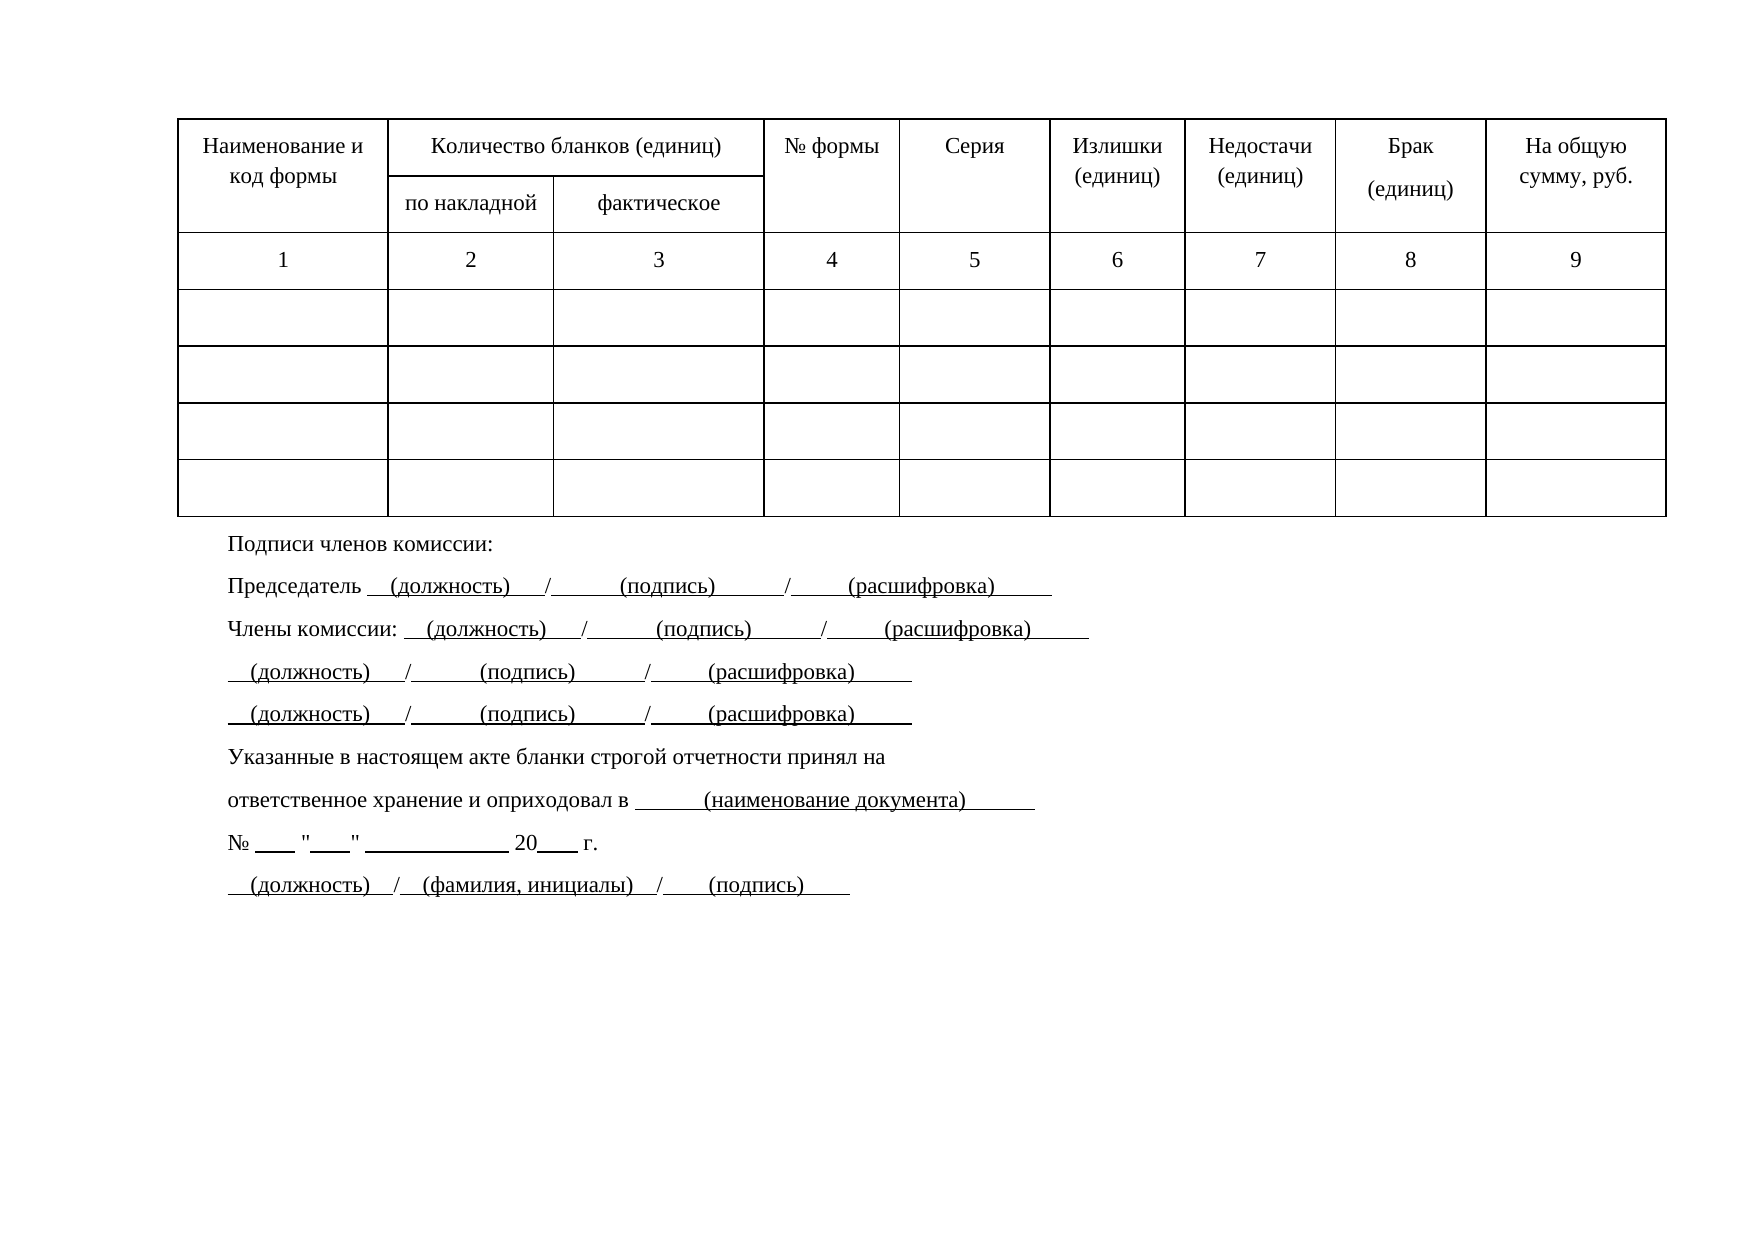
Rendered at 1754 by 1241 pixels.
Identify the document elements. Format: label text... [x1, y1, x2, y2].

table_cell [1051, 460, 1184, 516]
text Подписи членов комиссии: [177, 529, 1665, 556]
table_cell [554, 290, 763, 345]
text (должность) / (фамилия, инициалы) / (подпись) [177, 871, 1665, 898]
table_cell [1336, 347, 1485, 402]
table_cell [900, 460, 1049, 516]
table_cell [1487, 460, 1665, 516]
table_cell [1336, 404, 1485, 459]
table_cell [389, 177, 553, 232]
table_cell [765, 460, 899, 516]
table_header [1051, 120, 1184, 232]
text Указанные в настоящем акте бланки строгой отчетности принял на [177, 743, 1665, 769]
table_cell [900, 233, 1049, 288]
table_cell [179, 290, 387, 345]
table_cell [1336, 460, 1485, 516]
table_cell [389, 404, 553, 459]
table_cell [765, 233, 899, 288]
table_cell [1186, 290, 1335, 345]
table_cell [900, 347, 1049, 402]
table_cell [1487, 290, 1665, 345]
text (должность) / (подпись) / (расшифровка) [177, 658, 1665, 684]
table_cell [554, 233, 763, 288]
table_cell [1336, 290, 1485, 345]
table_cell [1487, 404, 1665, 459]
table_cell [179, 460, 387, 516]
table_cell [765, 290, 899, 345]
text (должность) / (подпись) / (расшифровка) [177, 700, 1665, 727]
text Председатель (должность) / (подпись) / (расшифровка) [177, 572, 1665, 599]
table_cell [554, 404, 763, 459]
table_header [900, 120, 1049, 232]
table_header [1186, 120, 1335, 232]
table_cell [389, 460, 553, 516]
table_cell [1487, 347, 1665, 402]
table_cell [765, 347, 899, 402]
text № " " 20 г. [177, 828, 1665, 855]
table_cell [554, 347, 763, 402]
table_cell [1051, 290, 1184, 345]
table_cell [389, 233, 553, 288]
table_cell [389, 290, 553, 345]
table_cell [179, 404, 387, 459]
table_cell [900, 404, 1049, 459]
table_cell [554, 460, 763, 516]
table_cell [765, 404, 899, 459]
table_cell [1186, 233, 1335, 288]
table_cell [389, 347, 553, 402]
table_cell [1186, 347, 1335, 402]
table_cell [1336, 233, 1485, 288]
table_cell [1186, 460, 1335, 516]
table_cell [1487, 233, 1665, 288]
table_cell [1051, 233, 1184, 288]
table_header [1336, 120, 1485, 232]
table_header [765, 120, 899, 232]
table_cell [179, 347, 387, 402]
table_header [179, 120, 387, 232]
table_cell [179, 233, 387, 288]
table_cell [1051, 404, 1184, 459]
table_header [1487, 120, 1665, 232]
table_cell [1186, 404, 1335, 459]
text ответственное хранение и оприходовал в (наименование документа) [177, 786, 1665, 812]
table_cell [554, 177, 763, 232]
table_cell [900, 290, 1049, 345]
text Члены комиссии: (должность) / (подпись) / (расшифровка) [177, 615, 1665, 641]
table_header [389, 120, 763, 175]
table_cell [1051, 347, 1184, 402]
